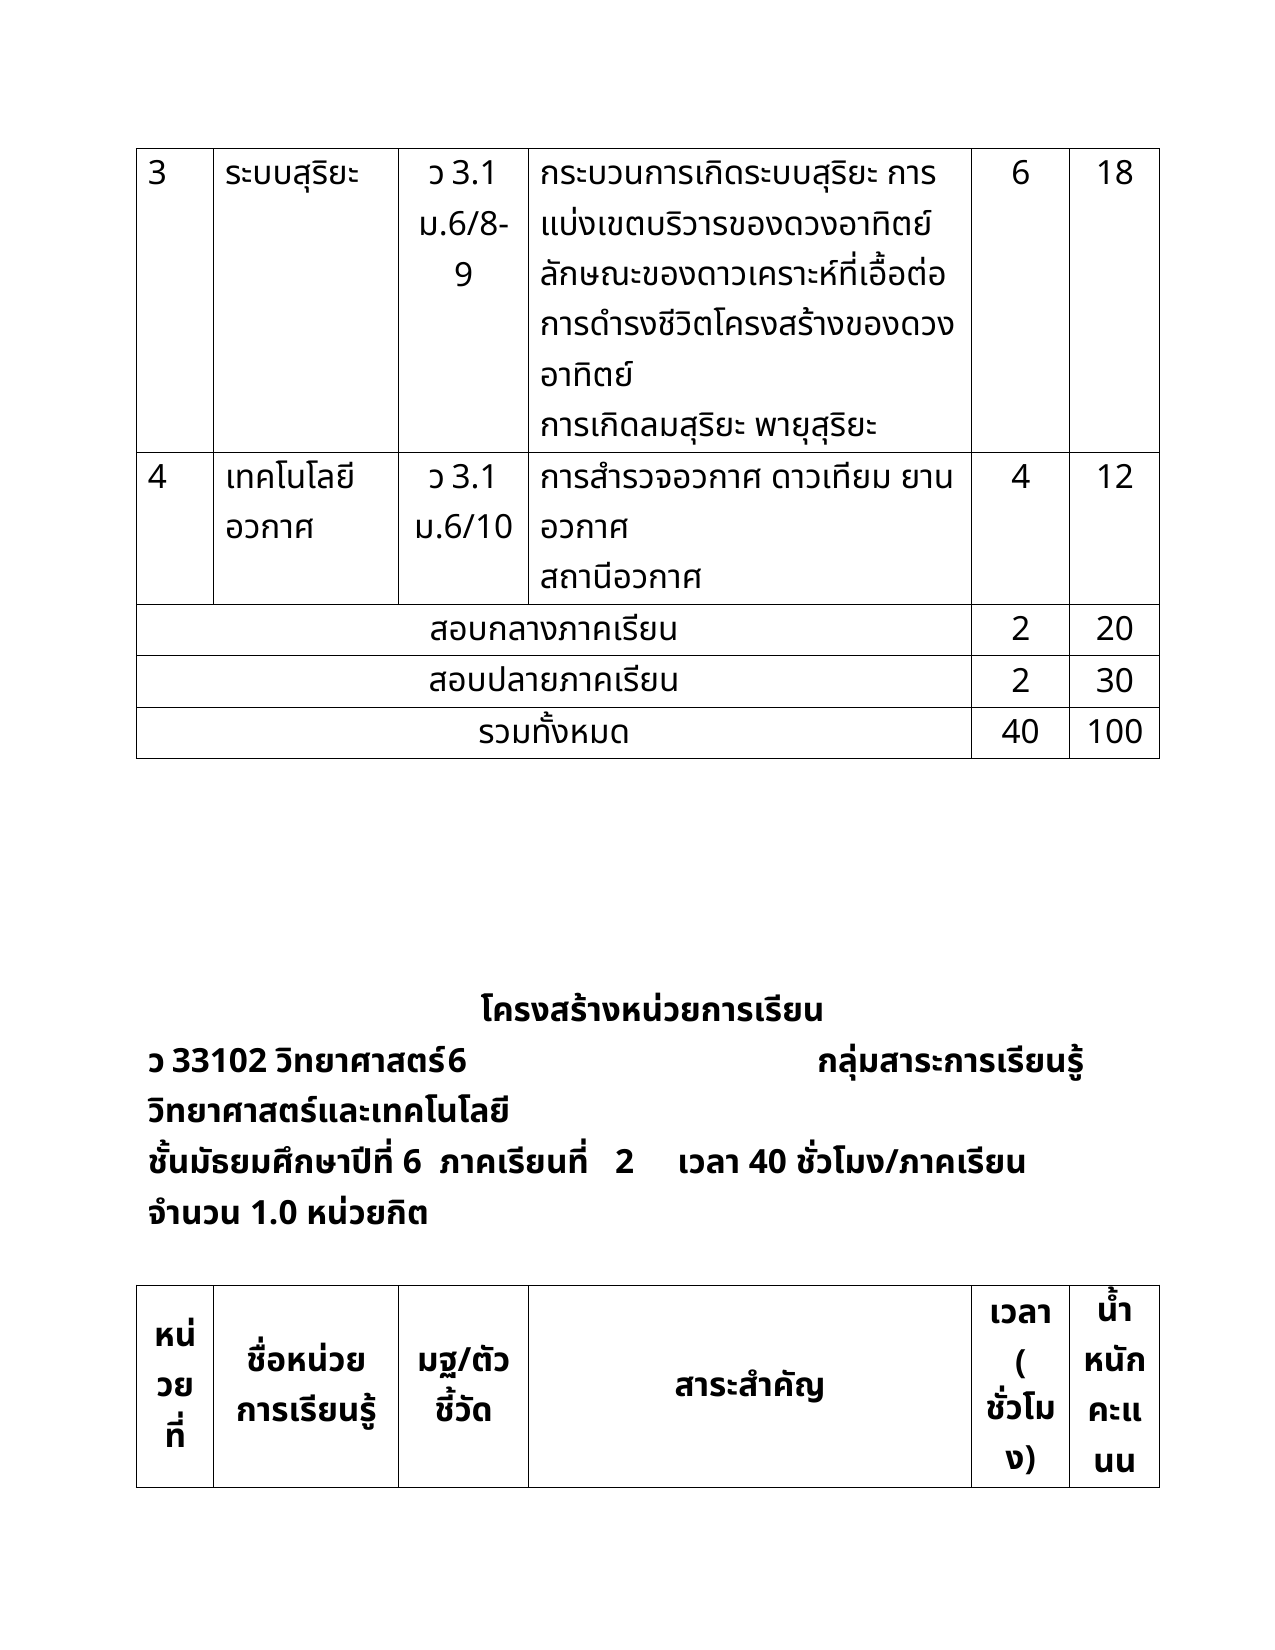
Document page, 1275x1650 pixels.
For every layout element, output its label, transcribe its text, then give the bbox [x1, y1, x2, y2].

table_cell เทคโนโลยีอวกาศ [214, 453, 398, 604]
table_cell ระบบสุริยะ [214, 149, 398, 452]
table_cell 4 [137, 453, 213, 604]
text ชั้นมัธยมศึกษาปีที่ 6 ภาคเรียนที่ 2 เวลา 40 ชั่วโมง/ภาคเรียน จำนวน 1.0 หน่วยกิต [148, 1138, 1157, 1239]
table_cell 2 [972, 605, 1069, 655]
table_header หน่วยที่ [137, 1286, 213, 1487]
table_header น้ำหนัก คะแนน [1070, 1286, 1159, 1487]
table_cell 3 [137, 149, 213, 452]
table_cell 40 [972, 708, 1069, 758]
table_cell สอบปลายภาคเรียน [137, 656, 971, 707]
table_header ชื่อหน่วยการเรียนรู้ [214, 1286, 398, 1487]
table_cell รวมทั้งหมด [137, 708, 971, 758]
table_cell 6 [972, 149, 1069, 452]
text ว33102 วิทยาศาสตร์ 6 กลุ่มสาระการเรียนรู้วิทยาศาสตร์และเทคโนโลยี [148, 1037, 1157, 1138]
table_header สาระสำคัญ [529, 1286, 971, 1487]
table_header เวลา (ชั่วโมง) [972, 1286, 1069, 1487]
table_cell 2 [972, 656, 1069, 707]
table_cell สอบกลางภาคเรียน [137, 605, 971, 655]
table_cell 100 [1070, 708, 1159, 758]
table_cell ว3.1 ม.6/10 [399, 453, 528, 604]
table_cell 12 [1070, 453, 1159, 604]
text โครงสร้างหน่วยการเรียน [148, 986, 1157, 1037]
table_cell 30 [1070, 656, 1159, 707]
table_cell ว3.1 ม.6/8-9 [399, 149, 528, 452]
table_header มฐ/ตัวชี้วัด [399, 1286, 528, 1487]
table_cell การสำรวจอวกาศ ดาวเทียม ยานอวกาศ สถานีอวกาศ [529, 453, 971, 604]
table_cell 4 [972, 453, 1069, 604]
table_cell 20 [1070, 605, 1159, 655]
table_cell กระบวนการเกิดระบบสุริยะ การแบ่งเขตบริวารของดวงอาทิตย์ ลักษณะของดาวเคราะห์ที่เอื้อต่อการดำรงชีวิตโครงสร้างของดวงอาทิตย์ การเกิดลมสุริยะ พายุสุริยะ [529, 149, 971, 452]
table_cell 18 [1070, 149, 1159, 452]
